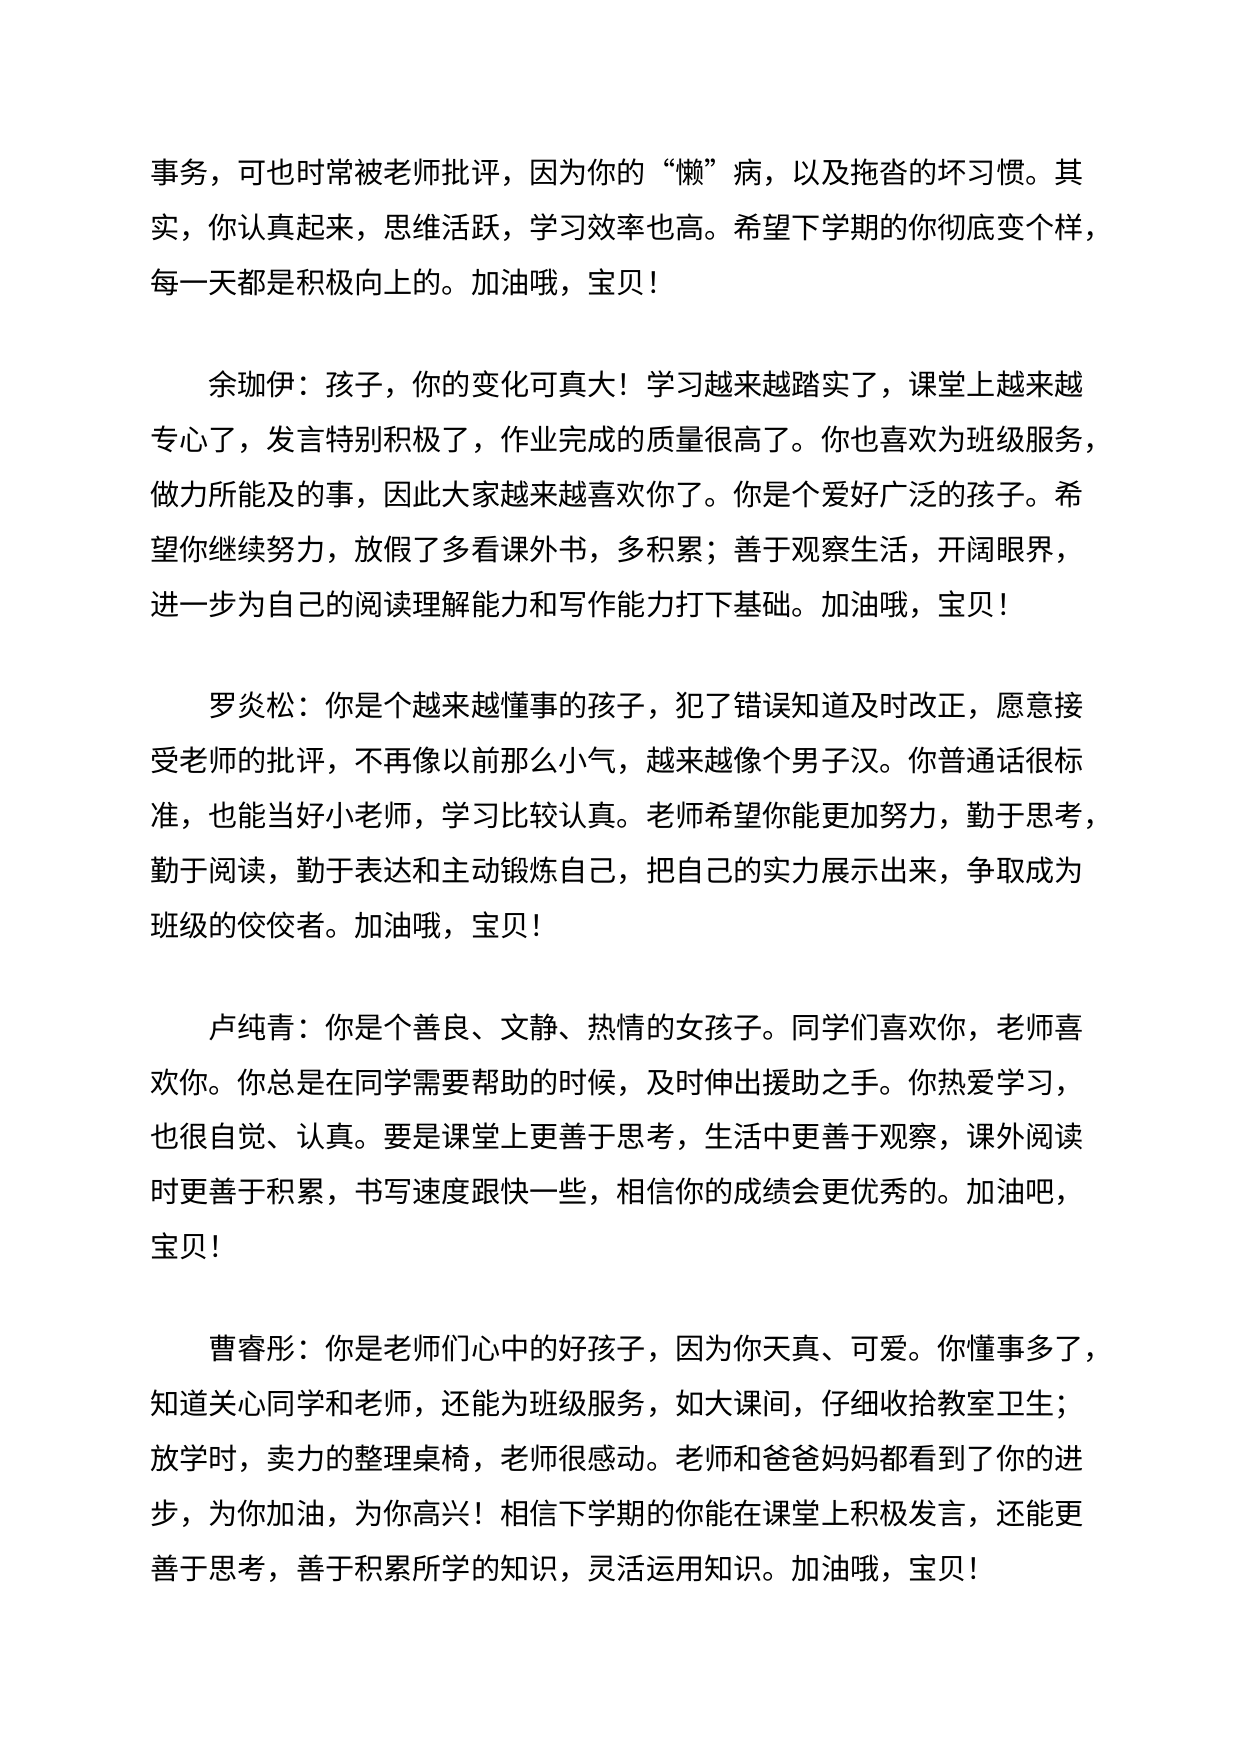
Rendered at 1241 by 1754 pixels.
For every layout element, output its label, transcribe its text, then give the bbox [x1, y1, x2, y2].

text 卢纯青：你是个善良、文静、热情的女孩子。同学们喜欢你，老师喜欢你。你总是在同学需要帮助的时候，及时伸出援助之手。你热爱学习，也很自觉、认真。要是课堂上更善于思考，生活中更善于观察，课外阅读时更善于积累，书写速度跟快一些，相信你的成绩会更优秀的。加油吧，宝贝！ [150, 1004, 1090, 1266]
text 余珈伊：孩子，你的变化可真大！学习越来越踏实了，课堂上越来越专心了，发言特别积极了，作业完成的质量很高了。你也喜欢为班级服务，做力所能及的事，因此大家越来越喜欢你了。你是个爱好广泛的孩子。希望你继续努力，放假了多看课外书，多积累；善于观察生活，开阔眼界，进一步为自己的阅读理解能力和写作能力打下基础。加油哦，宝贝！ [150, 362, 1090, 623]
text 曹睿彤：你是老师们心中的好孩子，因为你天真、可爱。你懂事多了，知道关心同学和老师，还能为班级服务，如大课间，仔细收拾教室卫生；放学时，卖力的整理桌椅，老师很感动。老师和爸爸妈妈都看到了你的进步，为你加油，为你高兴！相信下学期的你能在课堂上积极发言，还能更善于思考，善于积累所学的知识，灵活运用知识。加油哦，宝贝！ [150, 1326, 1090, 1587]
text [150, 150, 1090, 302]
text 罗炎松：你是个越来越懂事的孩子，犯了错误知道及时改正，愿意接受老师的批评，不再像以前那么小气，越来越像个男子汉。你普通话很标准，也能当好小老师，学习比较认真。老师希望你能更加努力，勤于思考，勤于阅读，勤于表达和主动锻炼自己，把自己的实力展示出来，争取成为班级的佼佼者。加油哦，宝贝！ [150, 683, 1090, 945]
